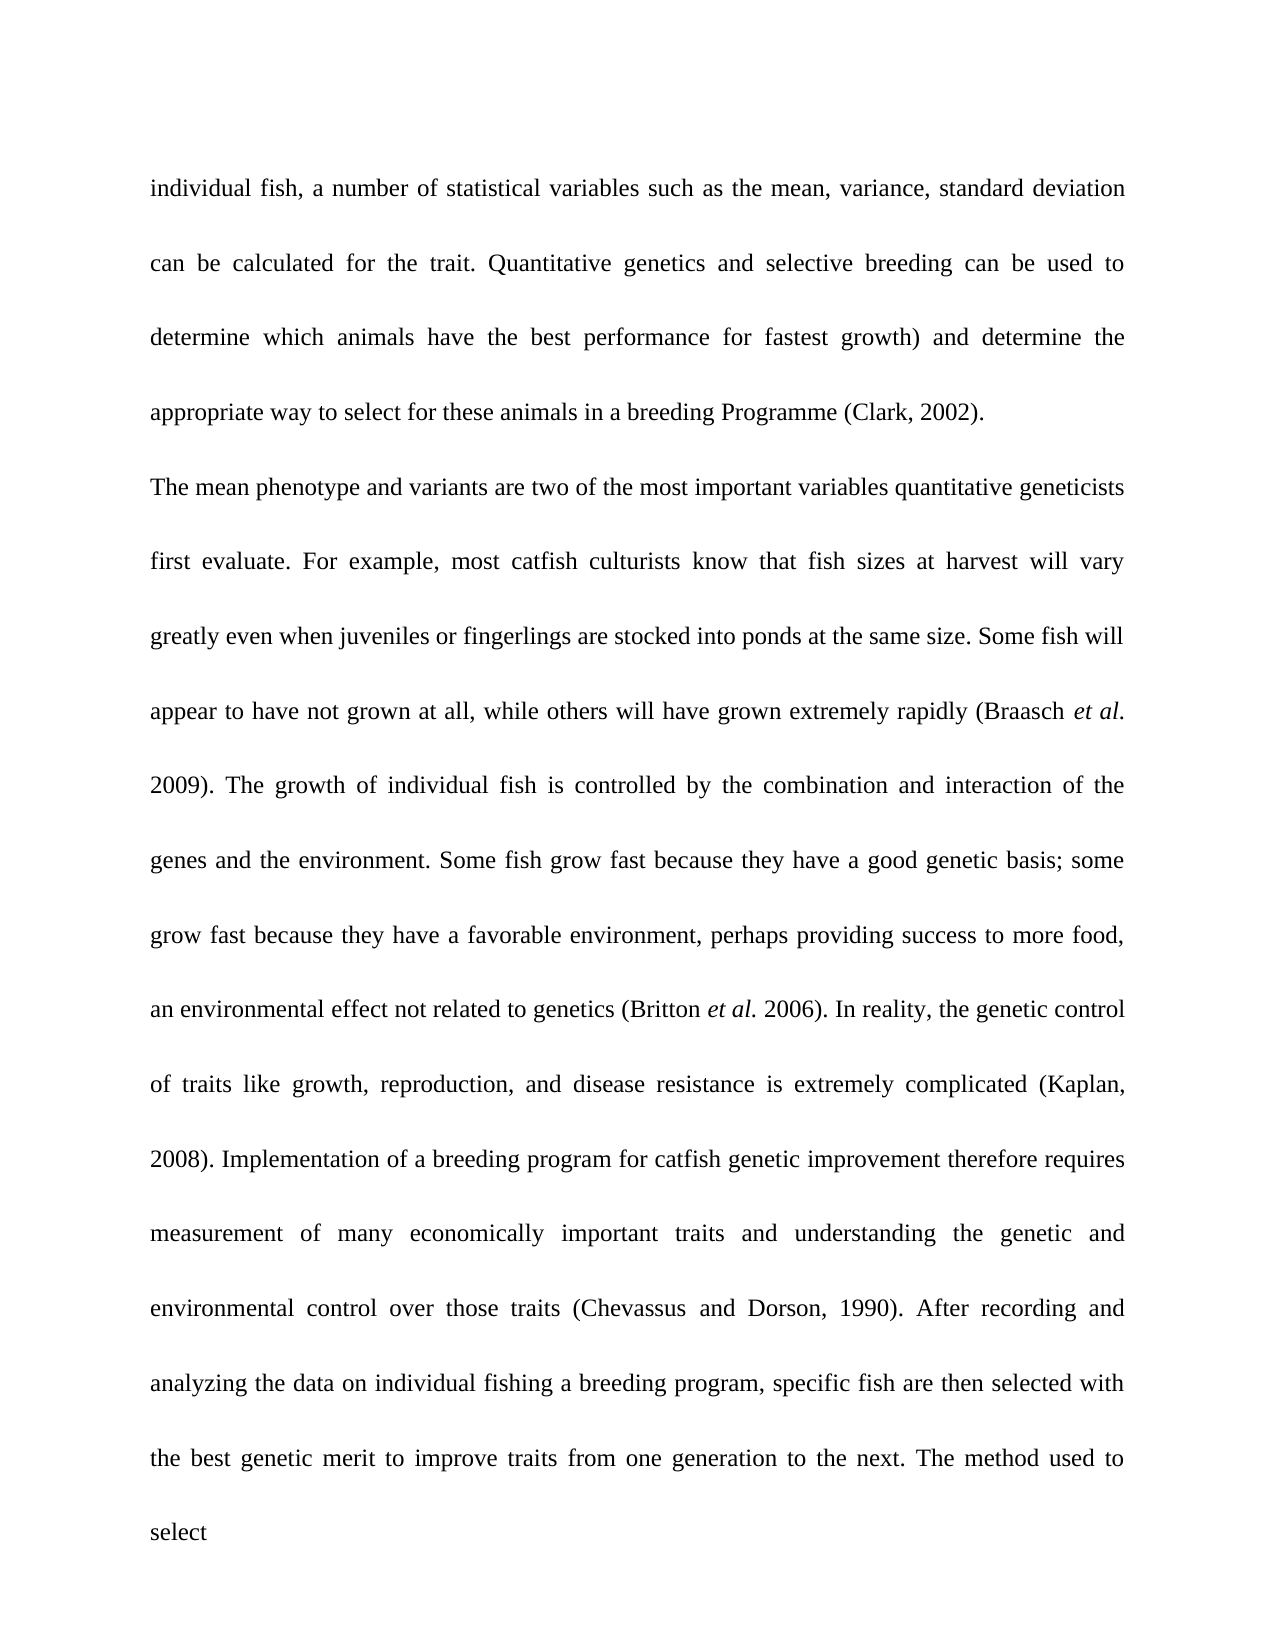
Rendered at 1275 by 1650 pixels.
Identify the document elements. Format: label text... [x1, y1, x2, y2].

text The mean phenotype and variants are two of the most important variables quantitative geneticists first evaluate. For example, most catfish culturists know that fish sizes at harvest will vary greatly even when juveniles or fingerlings are stocked into ponds at the same size. Some fish will appear to have not grown at all, while others will have grown extremely rapidly (Braasch et al. 2009). The growth of individual fish is controlled by the combination and interaction of the genes and the environment. Some fish grow fast because they have a good genetic basis; some grow fast because they have a favorable environment, perhaps providing success to more food, an environmental effect not related to genetics (Britton et al. 2006). In reality, the genetic control of traits like growth, reproduction, and disease resistance is extremely complicated (Kaplan, 2008). Implementation of a breeding program for catfish genetic improvement therefore requires measurement of many economically important traits and understanding the genetic and environmental control over those traits (Chevassus and Dorson, 1990). After recording and analyzing the data on individual fishing a breeding program, specific fish are then selected with the best genetic merit to improve traits from one generation to the next. The method used to select [150, 472, 1125, 1546]
text individual fish, a number of statistical variables such as the mean, variance, standard deviation can be calculated for the trait. Quantitative genetics and selective breeding can be used to determine which animals have the best performance for fastest growth) and determine the appropriate way to select for these animals in a breeding Programme (Clark, 2002). [150, 173, 1126, 426]
